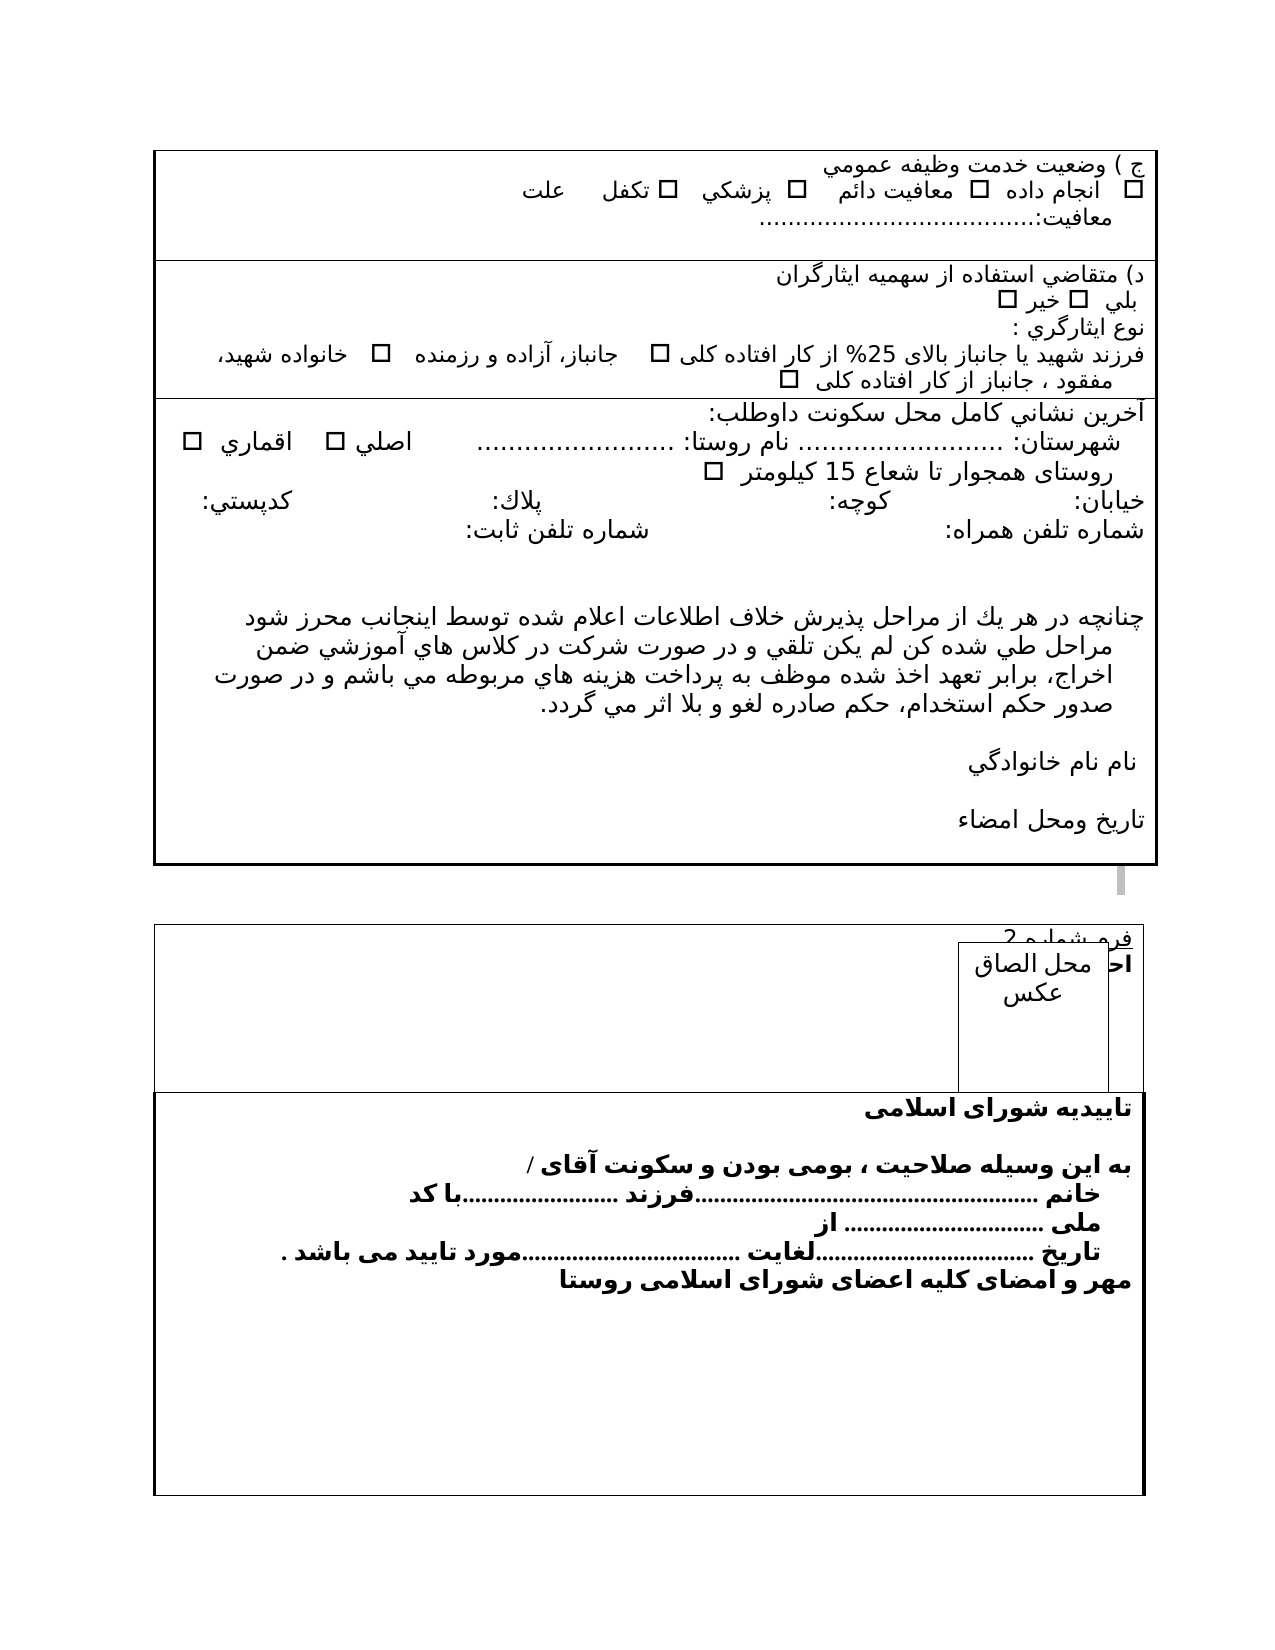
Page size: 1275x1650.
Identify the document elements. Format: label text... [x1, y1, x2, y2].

table_cell د) متقاضي استفاده از سهميه ايثارگران بلي خير نوع ايثارگري : فرزند شهيد یا جانباز بالای 25% از کار افتاده کلی جانباز، آزاده و رزمنده خانواده شهید، مفقود ، جانباز از کار افتاده کلی [156, 261, 1155, 397]
table_cell آخرين نشاني كامل محل سكونت داوطلب: شهرستان: .......................... نام روستا: ......................... اصلي اقماري روستای همجوار تا شعاع 15 کیلومتر خيابان: كوچه: پلاك: كدپستي: شماره تلفن همراه: شماره تلفن ثابت: چنانچه در هر يك از مراحل پذيرش خلاف اطلاعات اعلام شده توسط اینجانب محرز شود مراحل طي شده كن لم يكن تلقي و در صورت شركت در كلاس هاي آموزشي ضمن اخراج، برابر تعهد اخذ شده موظف به پرداخت هزينه هاي مربوطه مي باشم و در صورت صدور حكم استخدام، حكم صادره لغو و بلا اثر مي گردد. نام نام خانوادگي تاريخ ومحل امضاء [156, 399, 1155, 863]
table_header فرم شماره 2 احراز سکونت [155, 925, 1143, 1092]
table_cell ج ) وضعيت خدمت وظيفه عمومي انجام داده معافيت دائم پزشكي تكفل علت معافيت:...................................... [156, 151, 1155, 260]
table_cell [156, 1093, 1142, 1495]
